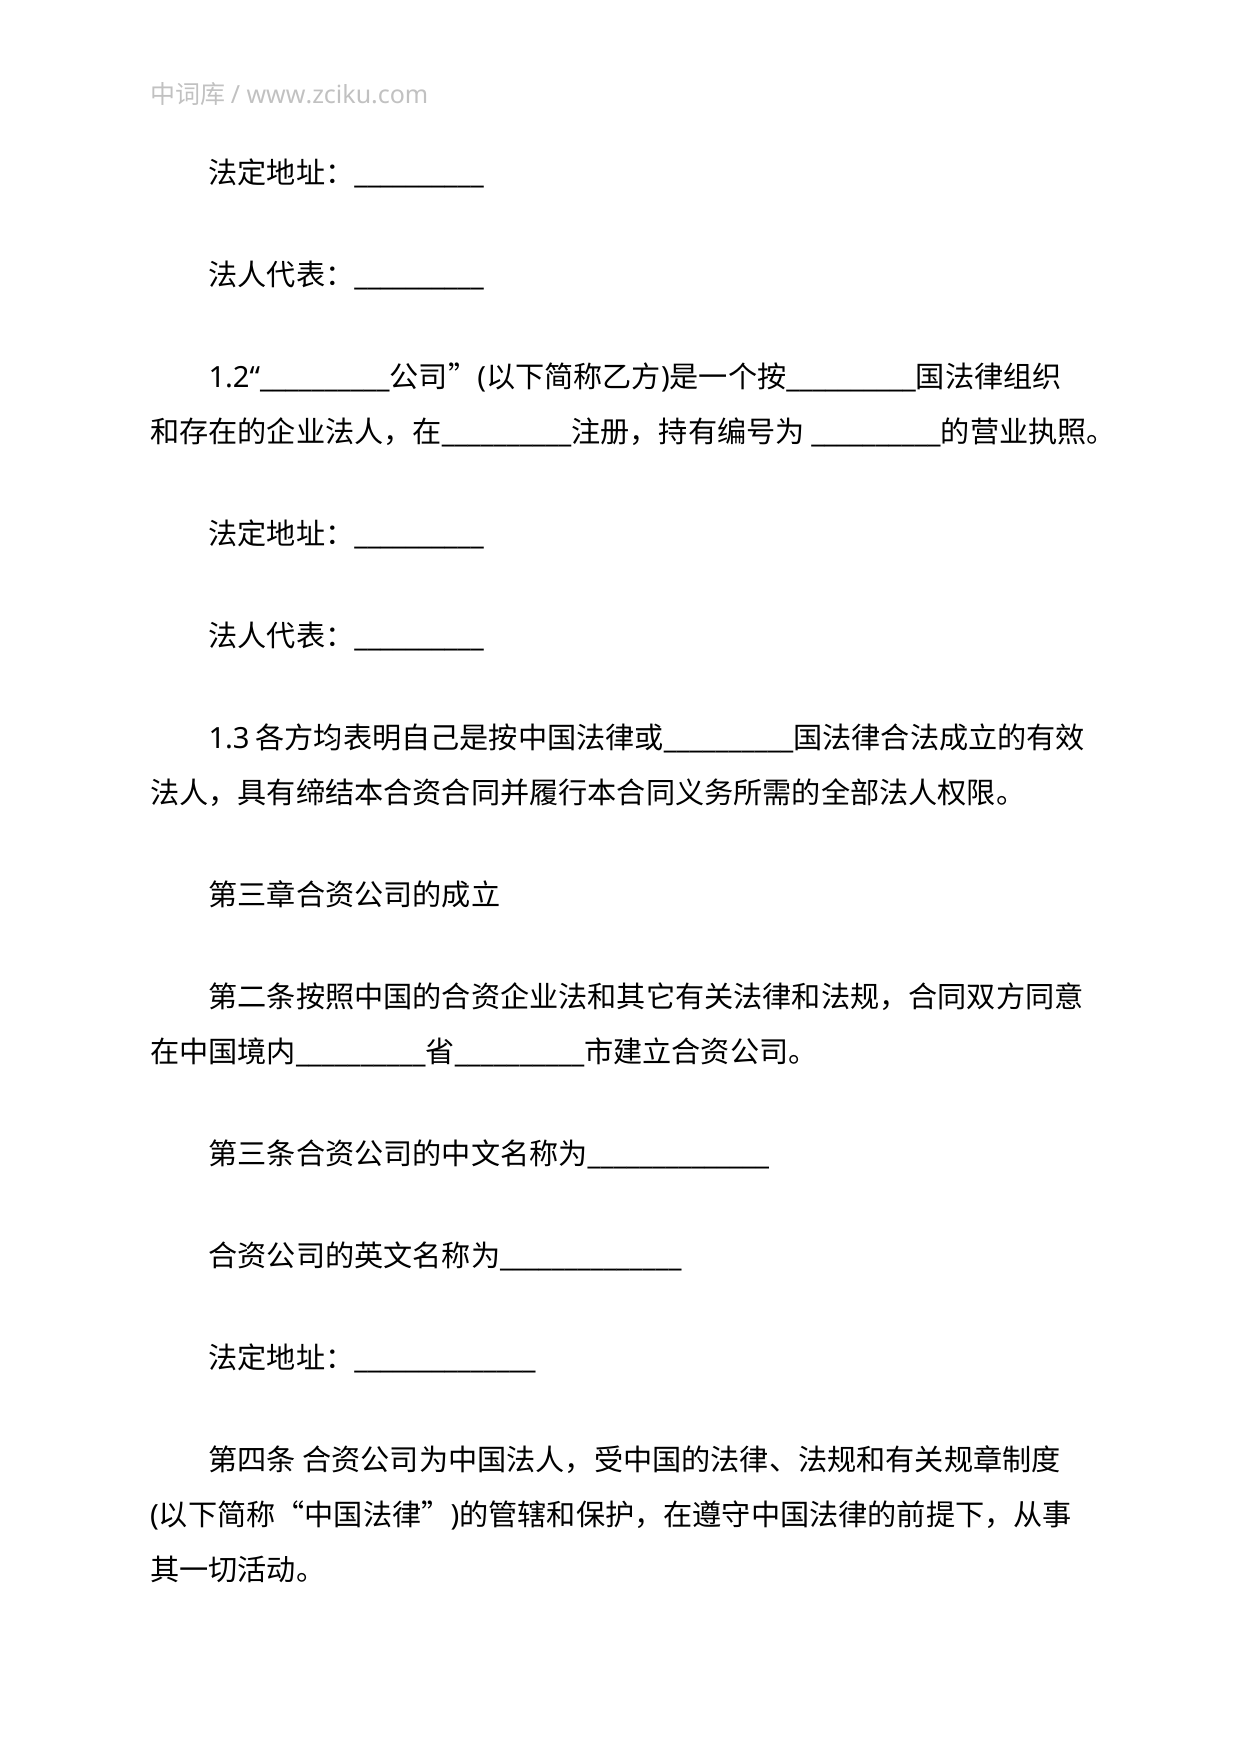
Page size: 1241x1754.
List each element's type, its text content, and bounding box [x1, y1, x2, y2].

text 第四条 合资公司为中国法人，受中国的法律、法规和有关规章制度(以下简称“中国法律”)的管辖和保护，在遵守中国法律的前提下，从事其一切活动。 [150, 1436, 1090, 1588]
text 第三章合资公司的成立 [150, 872, 1090, 914]
text 合资公司的英文名称为______________ [150, 1232, 1090, 1275]
text 法定地址：__________ [150, 150, 1090, 192]
text 法人代表：__________ [150, 613, 1090, 655]
text 第三条合资公司的中文名称为______________ [150, 1130, 1090, 1173]
text 1.3各方均表明自己是按中国法律或__________国法律合法成立的有效法人，具有缔结本合资合同并履行本合同义务所需的全部法人权限。 [150, 715, 1090, 812]
text 法定地址：__________ [150, 511, 1090, 553]
text 法定地址：______________ [150, 1334, 1090, 1377]
text 法人代表：__________ [150, 252, 1090, 294]
text 第二条按照中国的合资企业法和其它有关法律和法规，合同双方同意在中国境内__________省__________市建立合资公司。 [150, 973, 1090, 1071]
text 1.2“__________公司”(以下简称乙方)是一个按__________国法律组织和存在的企业法人，在__________注册，持有编号为 __________的营业执照。 [150, 354, 1090, 451]
